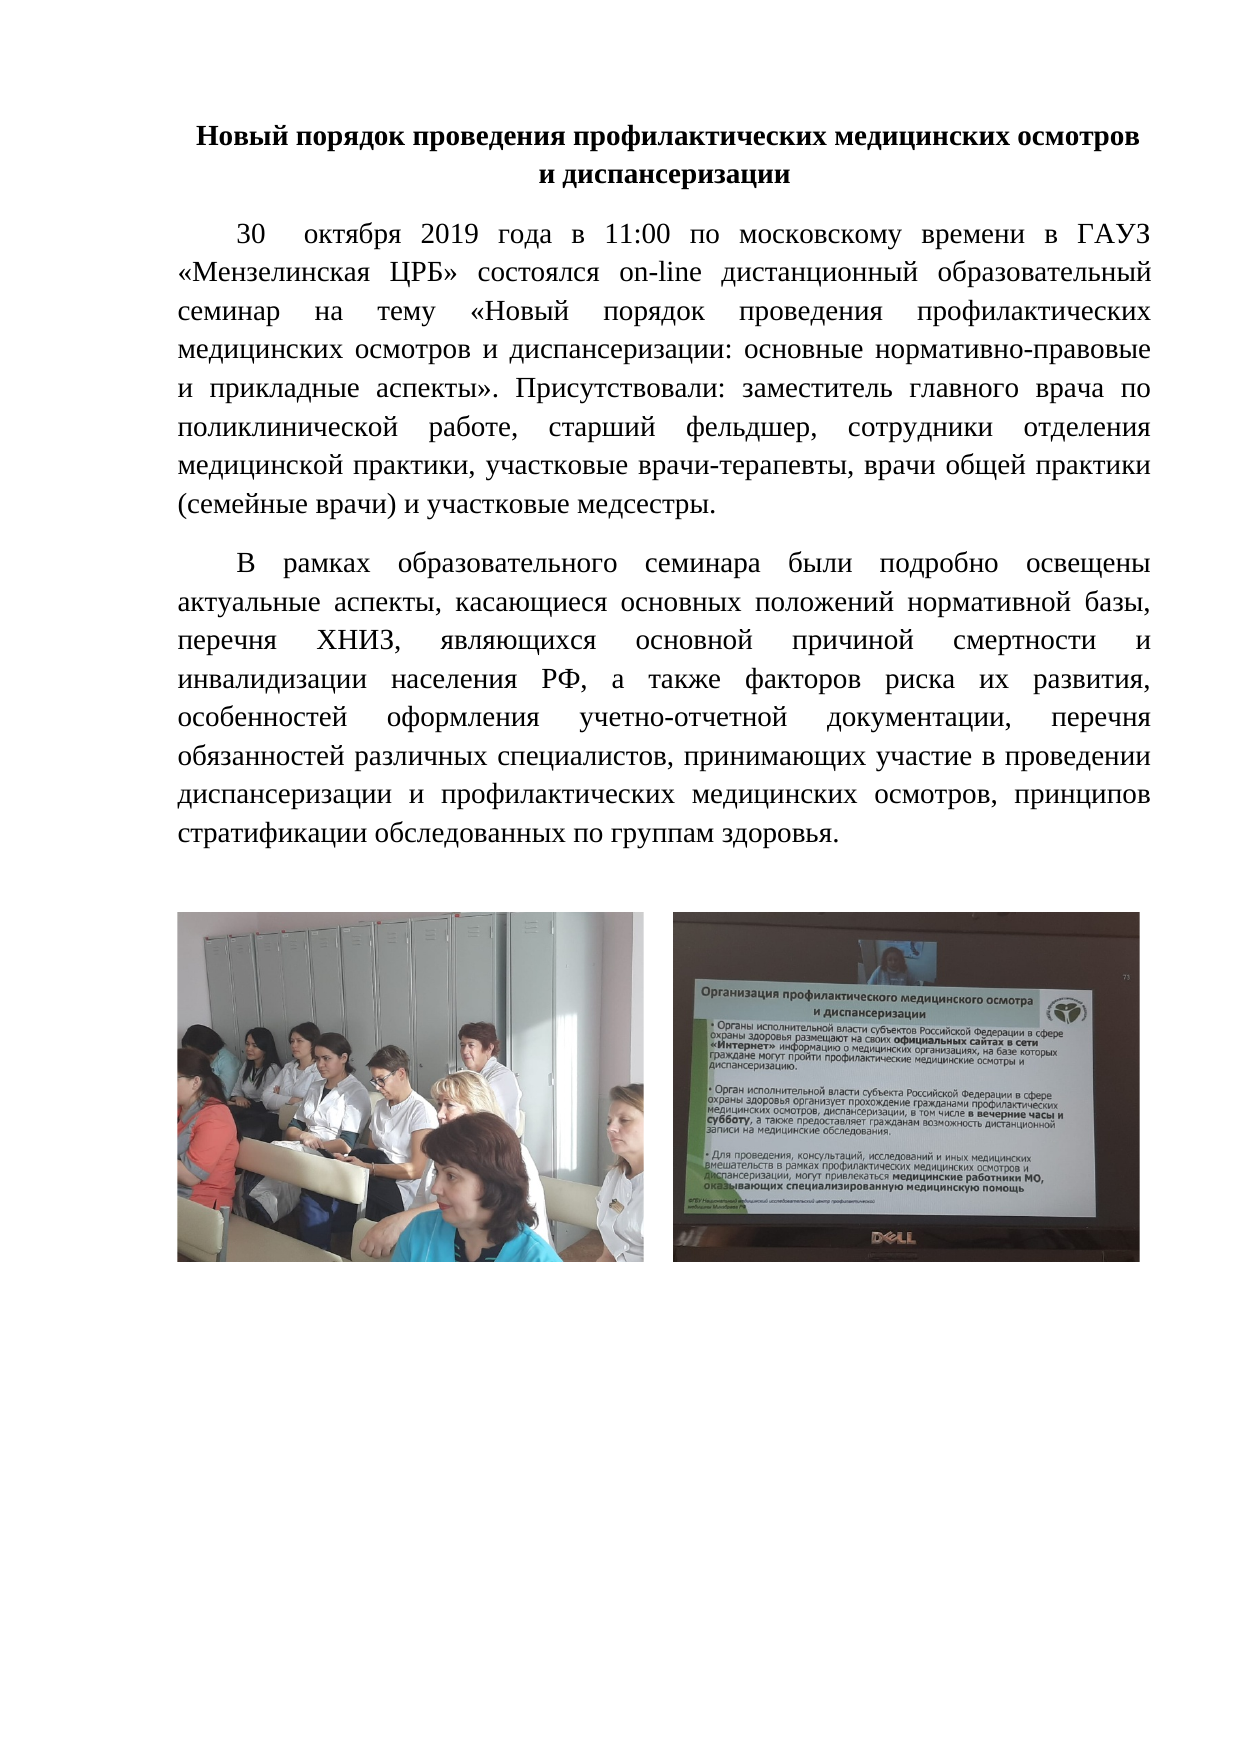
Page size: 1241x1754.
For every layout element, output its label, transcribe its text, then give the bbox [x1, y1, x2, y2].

picture [177, 912, 644, 1262]
text 30 октября 2019 года в 11:00 по московскому времени в ГАУЗ «Мензелинская ЦРБ» состоялся on-line дистанционный образовательный семинар на тему «Новый порядок проведения профилактических медицинских осмотров и диспансеризации: основные нормативно-правовые и прикладные аспекты». Присутствовали: заместитель главного врача по поликлинической работе, старший фельдшер, сотрудники отделения медицинской практики, участковые врачи-терапевты, врачи общей практики (семейные врачи) и участковые медсестры. [177, 216, 1152, 519]
picture [673, 912, 1140, 1262]
text В рамках образовательного семинара были подробно освещены актуальные аспекты, касающиеся основных положений нормативной базы, перечня ХНИЗ, являющихся основной причиной смертности и инвалидизации населения РФ, а также факторов риска их развития, особенностей оформления учетно-отчетной документации, перечня обязанностей различных специалистов, принимающих участие в проведении диспансеризации и профилактических медицинских осмотров, принципов стратификации обследованных по группам здоровья. [177, 545, 1152, 848]
text Новый порядок проведения профилактических медицинских осмотров и диспансеризации [177, 118, 1152, 190]
